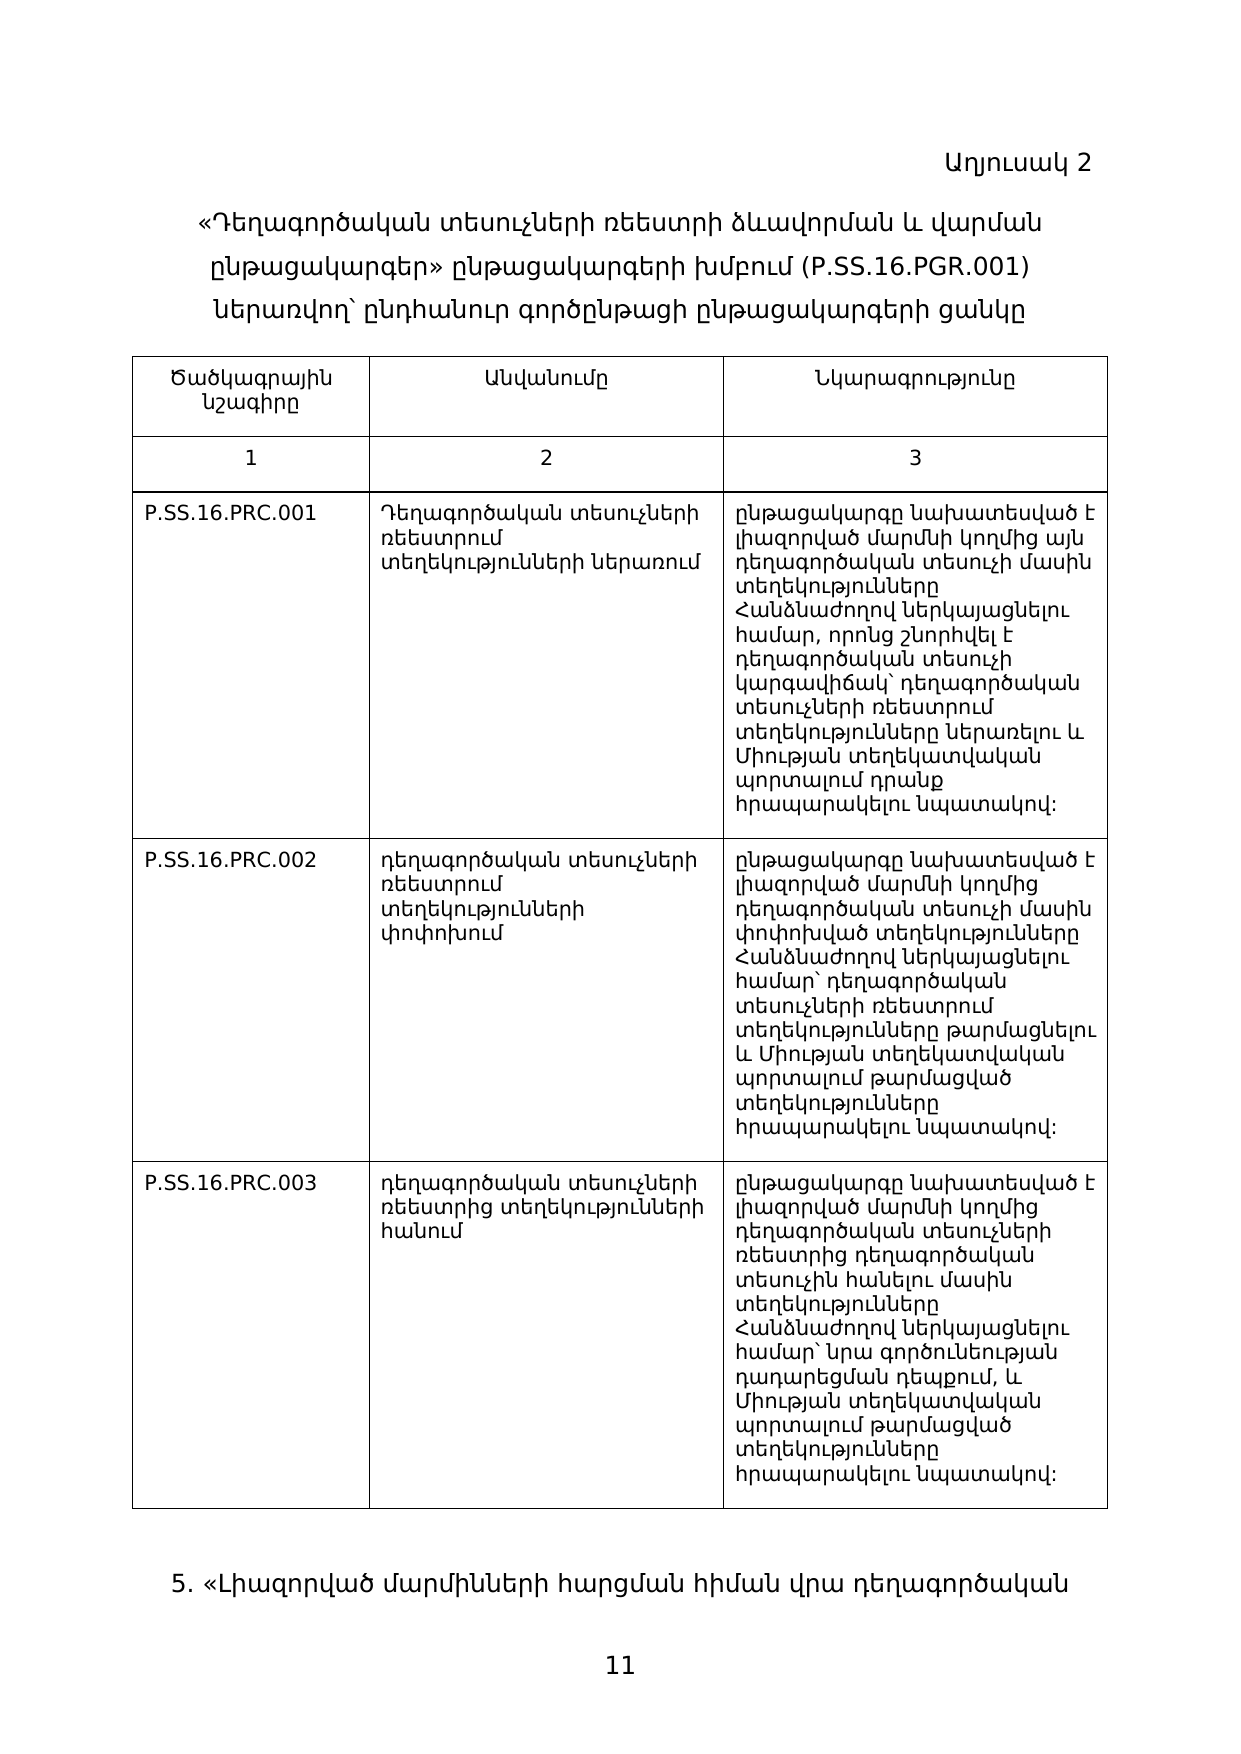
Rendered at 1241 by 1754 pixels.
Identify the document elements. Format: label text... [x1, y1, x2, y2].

table_cell 2 [370, 437, 723, 491]
table_cell դեղագործական տեսուչների ռեեստրից տեղեկությունների հանում [370, 1162, 723, 1507]
table_cell ընթացակարգը նախատեսված է լիազորված մարմնի կողմից դեղագործական տեսուչի մասին փոփոխված տեղեկությունները Հանձնաժողով ներկայացնելու համար՝ դեղագործական տեսուչների ռեեստրում տեղեկությունները թարմացնելու և Միության տեղեկատվական պորտալում թարմացված տեղեկությունները հրապարակելու նպատակով: [724, 839, 1107, 1161]
text Աղյուսակ 2 [148, 148, 1092, 177]
table_cell ընթացակարգը նախատեսված է լիազորված մարմնի կողմից այն դեղագործական տեսուչի մասին տեղեկությունները Հանձնաժողով ներկայացնելու համար, որոնց շնորհվել է դեղագործական տեսուչի կարգավիճակ՝ դեղագործական տեսուչների ռեեստրում տեղեկությունները ներառելու և Միության տեղեկատվական պորտալում դրանք հրապարակելու նպատակով: [724, 493, 1107, 838]
table_cell դեղագործական տեսուչների ռեեստրում տեղեկությունների փոփոխում [370, 839, 723, 1161]
table_cell 3 [724, 437, 1107, 491]
table_cell 1 [133, 437, 369, 491]
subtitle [148, 1569, 1092, 1598]
table_header Անվանումը [370, 357, 723, 436]
table_cell P.SS.16..003 [133, 1162, 369, 1507]
text «Դեղագործական տեսուչների ռեեստրի ձևավորման և վարման ընթացակարգեր» ընթացակարգերի խմբում (P.SS.16..001) ներառվող՝ ընդհանուր գործընթացի ընթացակարգերի ցանկը [148, 208, 1092, 325]
table_header Ծածկագրային նշագիրը [133, 357, 369, 436]
table_cell ընթացակարգը նախատեսված է լիազորված մարմնի կողմից դեղագործական տեսուչների ռեեստրից դեղագործական տեսուչին հանելու մասին տեղեկությունները Հանձնաժողով ներկայացնելու համար՝ նրա գործունեության դադարեցման դեպքում, և Միության տեղեկատվական պորտալում թարմացված տեղեկությունները հրապարակելու նպատակով: [724, 1162, 1107, 1507]
table_cell P.SS.16..001 [133, 493, 369, 838]
table_header Նկարագրությունը [724, 357, 1107, 436]
table_cell Դեղագործական տեսուչների ռեեստրում տեղեկությունների ներառում [370, 493, 723, 838]
table_cell P.SS.16..002 [133, 839, 369, 1161]
